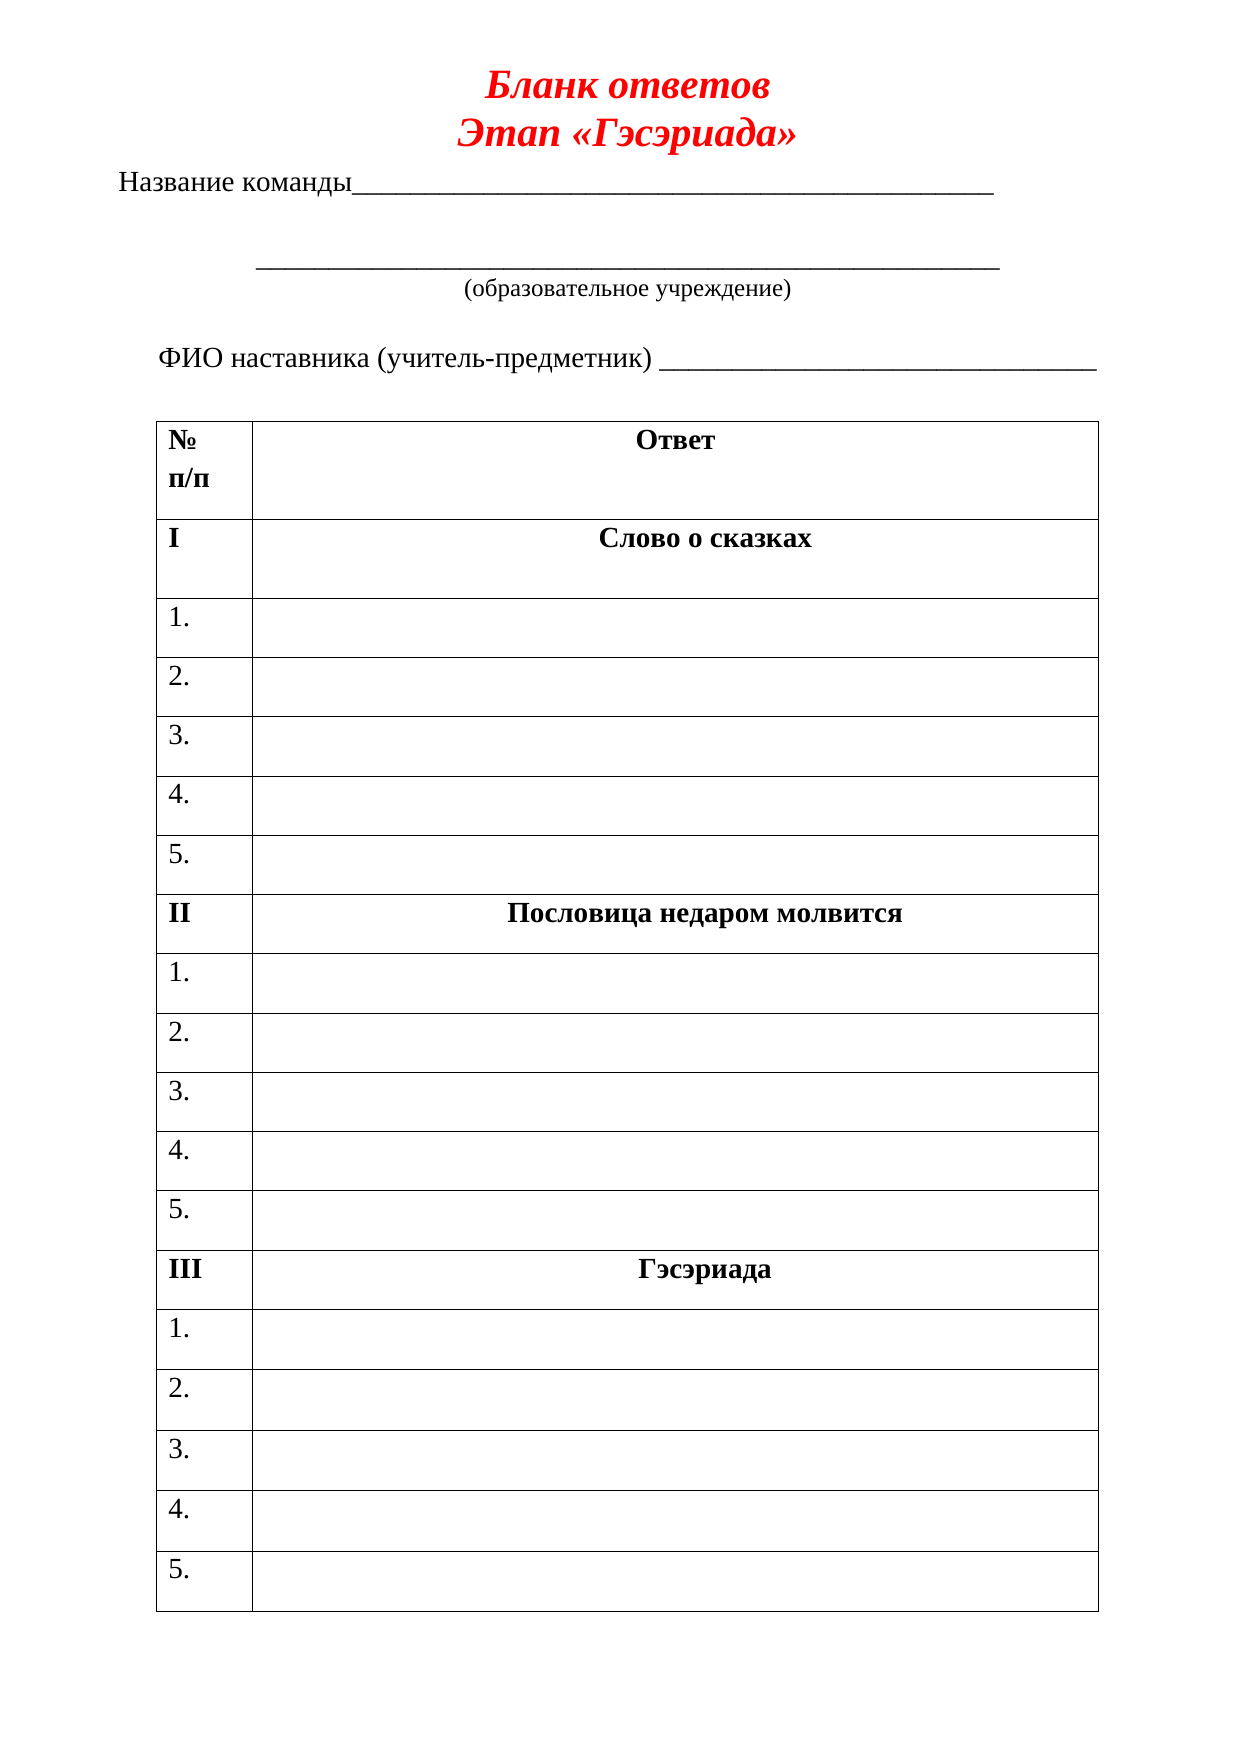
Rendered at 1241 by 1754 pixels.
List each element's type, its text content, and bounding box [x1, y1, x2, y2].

table_cell [253, 1370, 1098, 1430]
table_header Ответ [253, 422, 1098, 519]
text ФИО наставника (учитель-предметник) ______________________________ [118, 340, 1137, 374]
table_cell 1. [157, 954, 252, 1013]
table_cell 1. [157, 1310, 252, 1369]
table_cell [253, 658, 1098, 716]
text ___________________________________________________ [118, 239, 1137, 273]
table_cell [253, 1431, 1098, 1490]
table_cell [253, 1073, 1098, 1131]
table_cell [253, 777, 1098, 835]
table_cell 4. [157, 1132, 252, 1190]
table_cell 4. [157, 777, 252, 835]
table_cell 2. [157, 658, 252, 716]
table_cell 5. [157, 836, 252, 894]
table_cell II [157, 895, 252, 953]
table_cell 5. [157, 1191, 252, 1250]
table_cell [253, 1191, 1098, 1250]
table_cell [253, 1132, 1098, 1190]
table_cell [253, 1014, 1098, 1072]
table_cell [253, 1491, 1098, 1551]
text Название команды____________________________________________ [118, 155, 1137, 197]
table_cell 3. [157, 717, 252, 776]
text (образовательное учреждение) [118, 273, 1137, 302]
text Бланк ответов [118, 59, 1137, 107]
table_cell 2. [157, 1014, 252, 1072]
table_cell Гэсэриада [253, 1251, 1098, 1309]
text Этап «Гэсэриада» [777, 107, 1137, 155]
table_cell 3. [157, 1431, 252, 1490]
table_cell [253, 954, 1098, 1013]
table_cell Слово о сказках [253, 520, 1098, 598]
table_cell [253, 599, 1098, 657]
table_cell [253, 717, 1098, 776]
table_cell [253, 1310, 1098, 1369]
table_cell 3. [157, 1073, 252, 1131]
table_cell 4. [157, 1491, 252, 1551]
table_header № п/п [157, 422, 252, 519]
table_cell [253, 836, 1098, 894]
table_cell III [157, 1251, 252, 1309]
text Этап «Гэсэриада» [118, 107, 592, 155]
table_cell 5. [157, 1552, 252, 1611]
table_cell I [157, 520, 252, 598]
table_cell 1. [157, 599, 252, 657]
table_cell 2. [157, 1370, 252, 1430]
table_cell [253, 1552, 1098, 1611]
table_cell Пословица недаром молвится [253, 895, 1098, 953]
